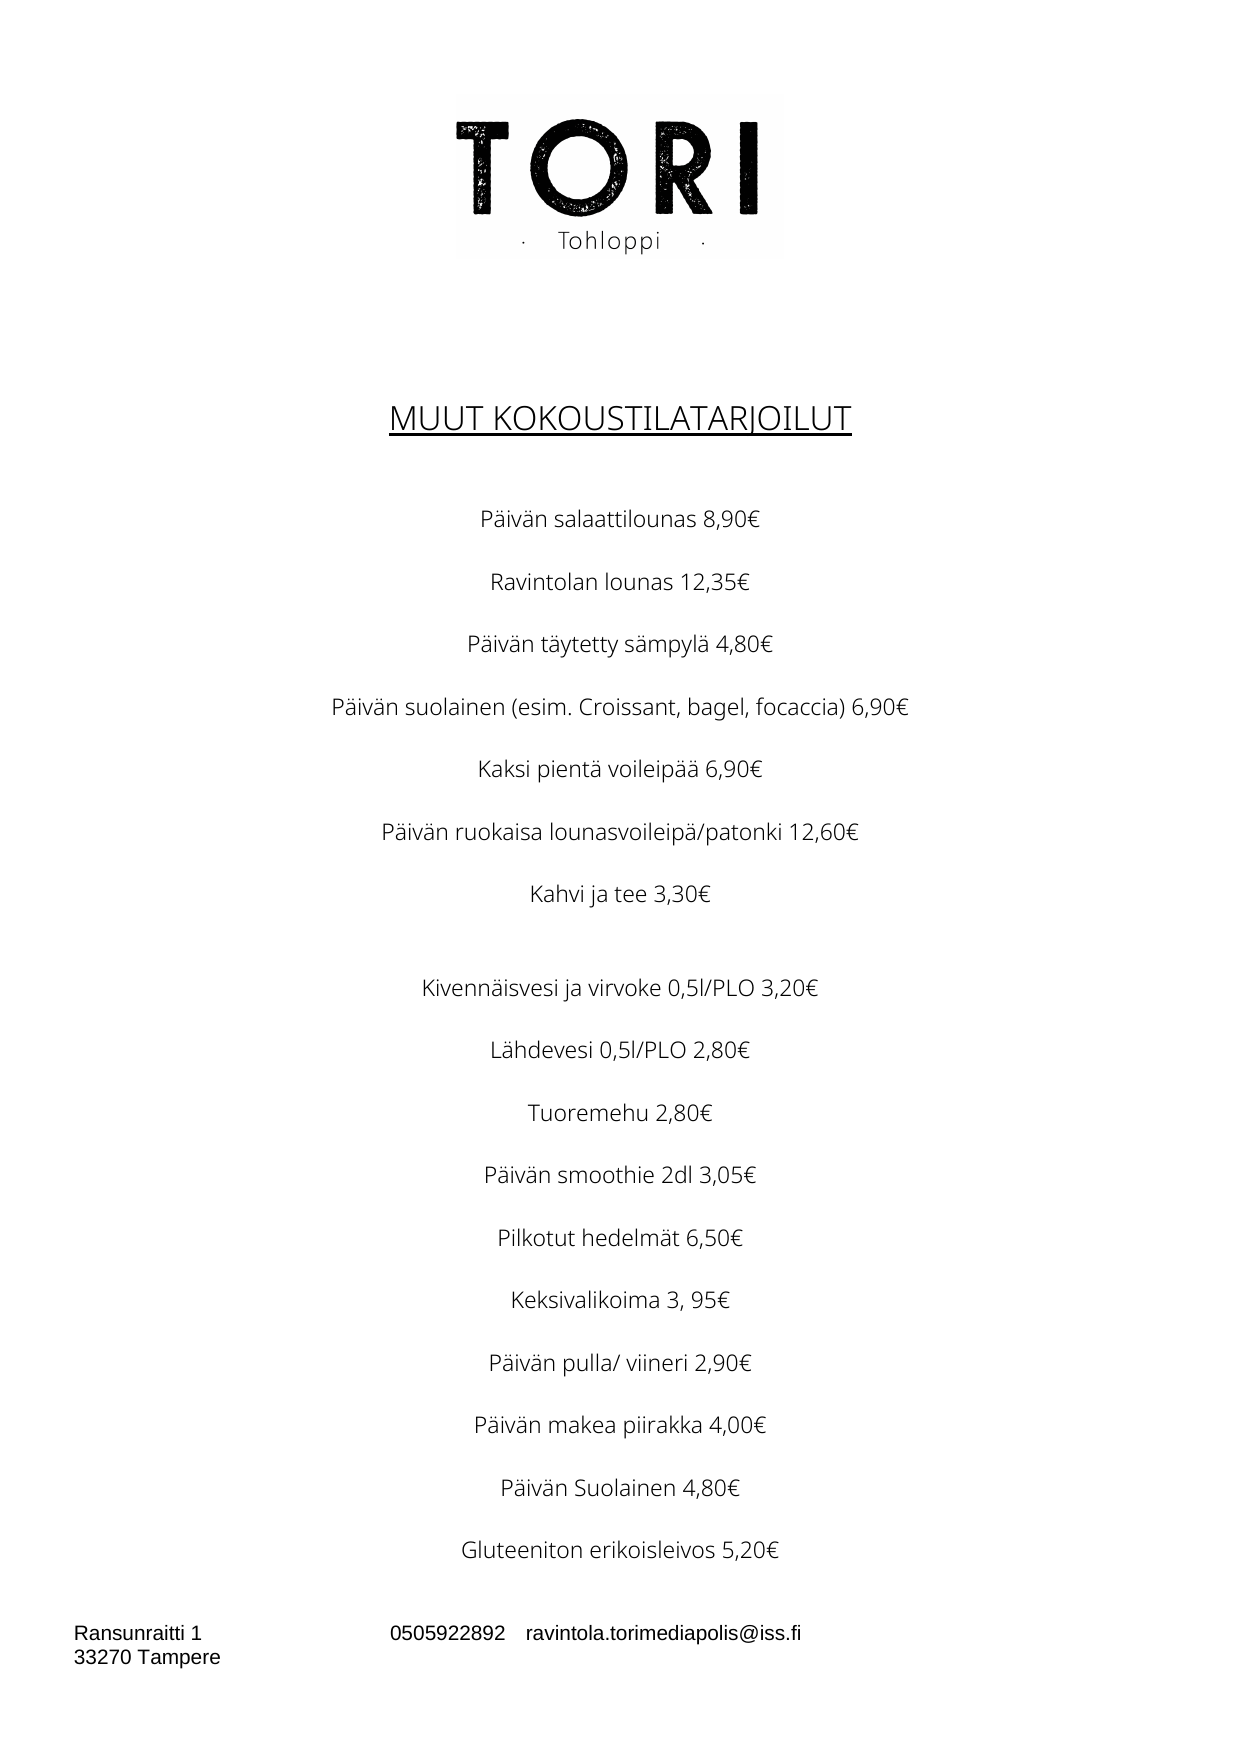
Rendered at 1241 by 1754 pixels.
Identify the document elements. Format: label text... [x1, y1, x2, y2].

text Kaksi pientä voileipää 6,90€ [118, 753, 1122, 784]
text MUUT KOKOUSTILATARJOILUT [118, 395, 1122, 441]
text Kivennäisvesi ja virvoke 0,5l/PLO 3,20€ [118, 972, 1122, 1003]
text Keksivalikoima 3, 95€ [118, 1284, 1122, 1316]
text Päivän Suolainen 4,80€ [118, 1472, 1122, 1503]
text Päivän ruokaisa lounasvoileipä/patonki 12,60€ [118, 816, 1122, 847]
text Päivän makea piirakka 4,00€ [118, 1409, 1122, 1441]
text Lähdevesi 0,5l/PLO 2,80€ [118, 1034, 1122, 1066]
text Pilkotut hedelmät 6,50€ [118, 1222, 1122, 1253]
text Päivän smoothie 2dl 3,05€ [118, 1159, 1122, 1191]
text Tuoremehu 2,80€ [118, 1097, 1122, 1128]
text Kahvi ja tee 3,30€ [118, 878, 1122, 909]
text Päivän täytetty sämpylä 4,80€ [118, 628, 1122, 659]
text Päivän salaattilounas 8,90€ [118, 503, 1122, 534]
text Päivän pulla/ viineri 2,90€ [118, 1347, 1122, 1378]
picture [456, 94, 784, 259]
text Päivän suolainen (esim. Croissant, bagel, focaccia) 6,90€ [118, 691, 1122, 722]
text Ravintolan lounas 12,35€ [118, 566, 1122, 597]
text Gluteeniton erikoisleivos 5,20€ [118, 1534, 1122, 1566]
